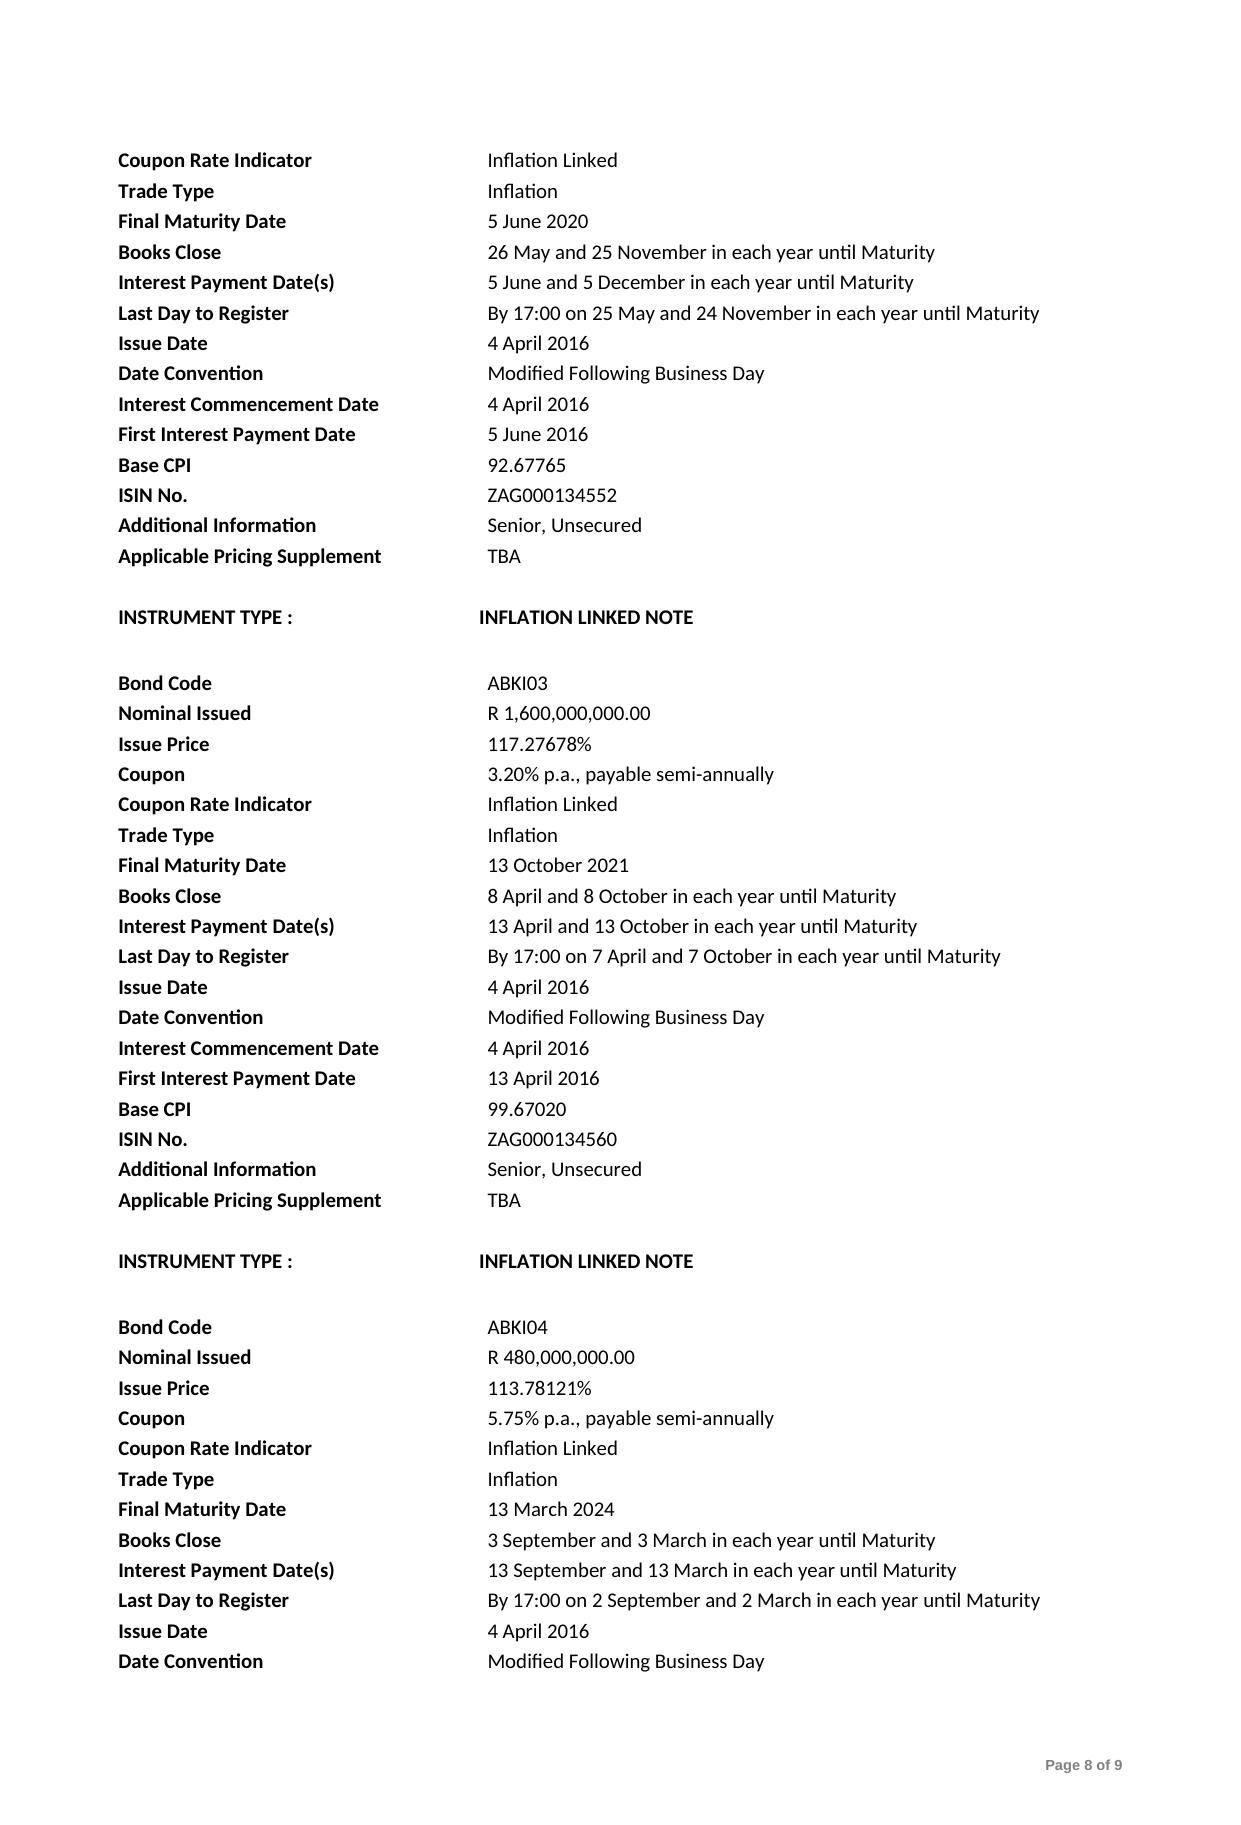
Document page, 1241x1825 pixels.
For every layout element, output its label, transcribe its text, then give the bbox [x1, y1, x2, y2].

text Interest Commencement Date 4 April 2016 [118, 391, 1119, 416]
text ISIN No. ZAG000134552 [118, 482, 1119, 508]
text Issue Date 4 April 2016 [118, 330, 1119, 356]
text Last Day to Register By 17:00 on 7 April and 7 October in each year until Maturity [118, 944, 1119, 969]
text Coupon 3.20% p.a., payable semi-annually [118, 761, 1119, 787]
text Base CPI 92.67765 [118, 452, 1119, 477]
text First Interest Payment Date 13 April 2016 [118, 1065, 1119, 1091]
text Issue Price 117.27678% [118, 731, 1119, 756]
text Books Close 3 September and 3 March in each year until Maturity [118, 1527, 1119, 1552]
text Coupon Rate Indicator Inflation Linked [118, 792, 1119, 817]
text ISIN No. ZAG000134560 [118, 1126, 1119, 1152]
text Final Maturity Date 13 March 2024 [118, 1496, 1119, 1522]
text Bond Code ABKI03 [118, 670, 1119, 695]
text Last Day to Register By 17:00 on 2 September and 2 March in each year until Maturity [118, 1588, 1119, 1613]
text INSTRUMENT TYPE : INFLATION LINKED NOTE [118, 1248, 1119, 1273]
text Issue Date 4 April 2016 [118, 1618, 1119, 1643]
text Final Maturity Date 5 June 2020 [118, 208, 1119, 234]
text Last Day to Register By 17:00 on 25 May and 24 November in each year until Maturity [118, 300, 1119, 325]
text Books Close 8 April and 8 October in each year until Maturity [118, 883, 1119, 908]
text Bond Code ABKI04 [118, 1314, 1119, 1339]
text Date Convention Modified Following Business Day [118, 1004, 1119, 1030]
text Date Convention Modified Following Business Day [118, 361, 1119, 386]
text Coupon Rate Indicator Inflation Linked [118, 1436, 1119, 1461]
text Date Convention Modified Following Business Day [118, 1648, 1119, 1674]
text Issue Date 4 April 2016 [118, 974, 1119, 999]
text Interest Payment Date(s) 5 June and 5 December in each year until Maturity [118, 269, 1119, 295]
text Books Close 26 May and 25 November in each year until Maturity [118, 239, 1119, 264]
text Interest Commencement Date 4 April 2016 [118, 1035, 1119, 1060]
text Trade Type Inflation [118, 822, 1119, 847]
text INSTRUMENT TYPE : INFLATION LINKED NOTE [118, 604, 1119, 629]
text Nominal Issued R 1,600,000,000.00 [118, 700, 1119, 726]
text Interest Payment Date(s) 13 April and 13 October in each year until Maturity [118, 913, 1119, 939]
text Trade Type Inflation [118, 178, 1119, 203]
text Issue Price 113.78121% [118, 1375, 1119, 1400]
text Trade Type Inflation [118, 1466, 1119, 1491]
text Applicable Pricing Supplement TBA [118, 1187, 1119, 1212]
text Base CPI 99.67020 [118, 1096, 1119, 1121]
text Final Maturity Date 13 October 2021 [118, 852, 1119, 878]
text Additional Information Senior, Unsecured [118, 1157, 1119, 1182]
text Applicable Pricing Supplement TBA [118, 543, 1119, 568]
text Interest Payment Date(s) 13 September and 13 March in each year until Maturity [118, 1557, 1119, 1583]
text Additional Information Senior, Unsecured [118, 513, 1119, 538]
text Coupon Rate Indicator Inflation Linked [118, 148, 1119, 173]
text Coupon 5.75% p.a., payable semi-annually [118, 1405, 1119, 1431]
text Nominal Issued R 480,000,000.00 [118, 1344, 1119, 1370]
text First Interest Payment Date 5 June 2016 [118, 421, 1119, 447]
